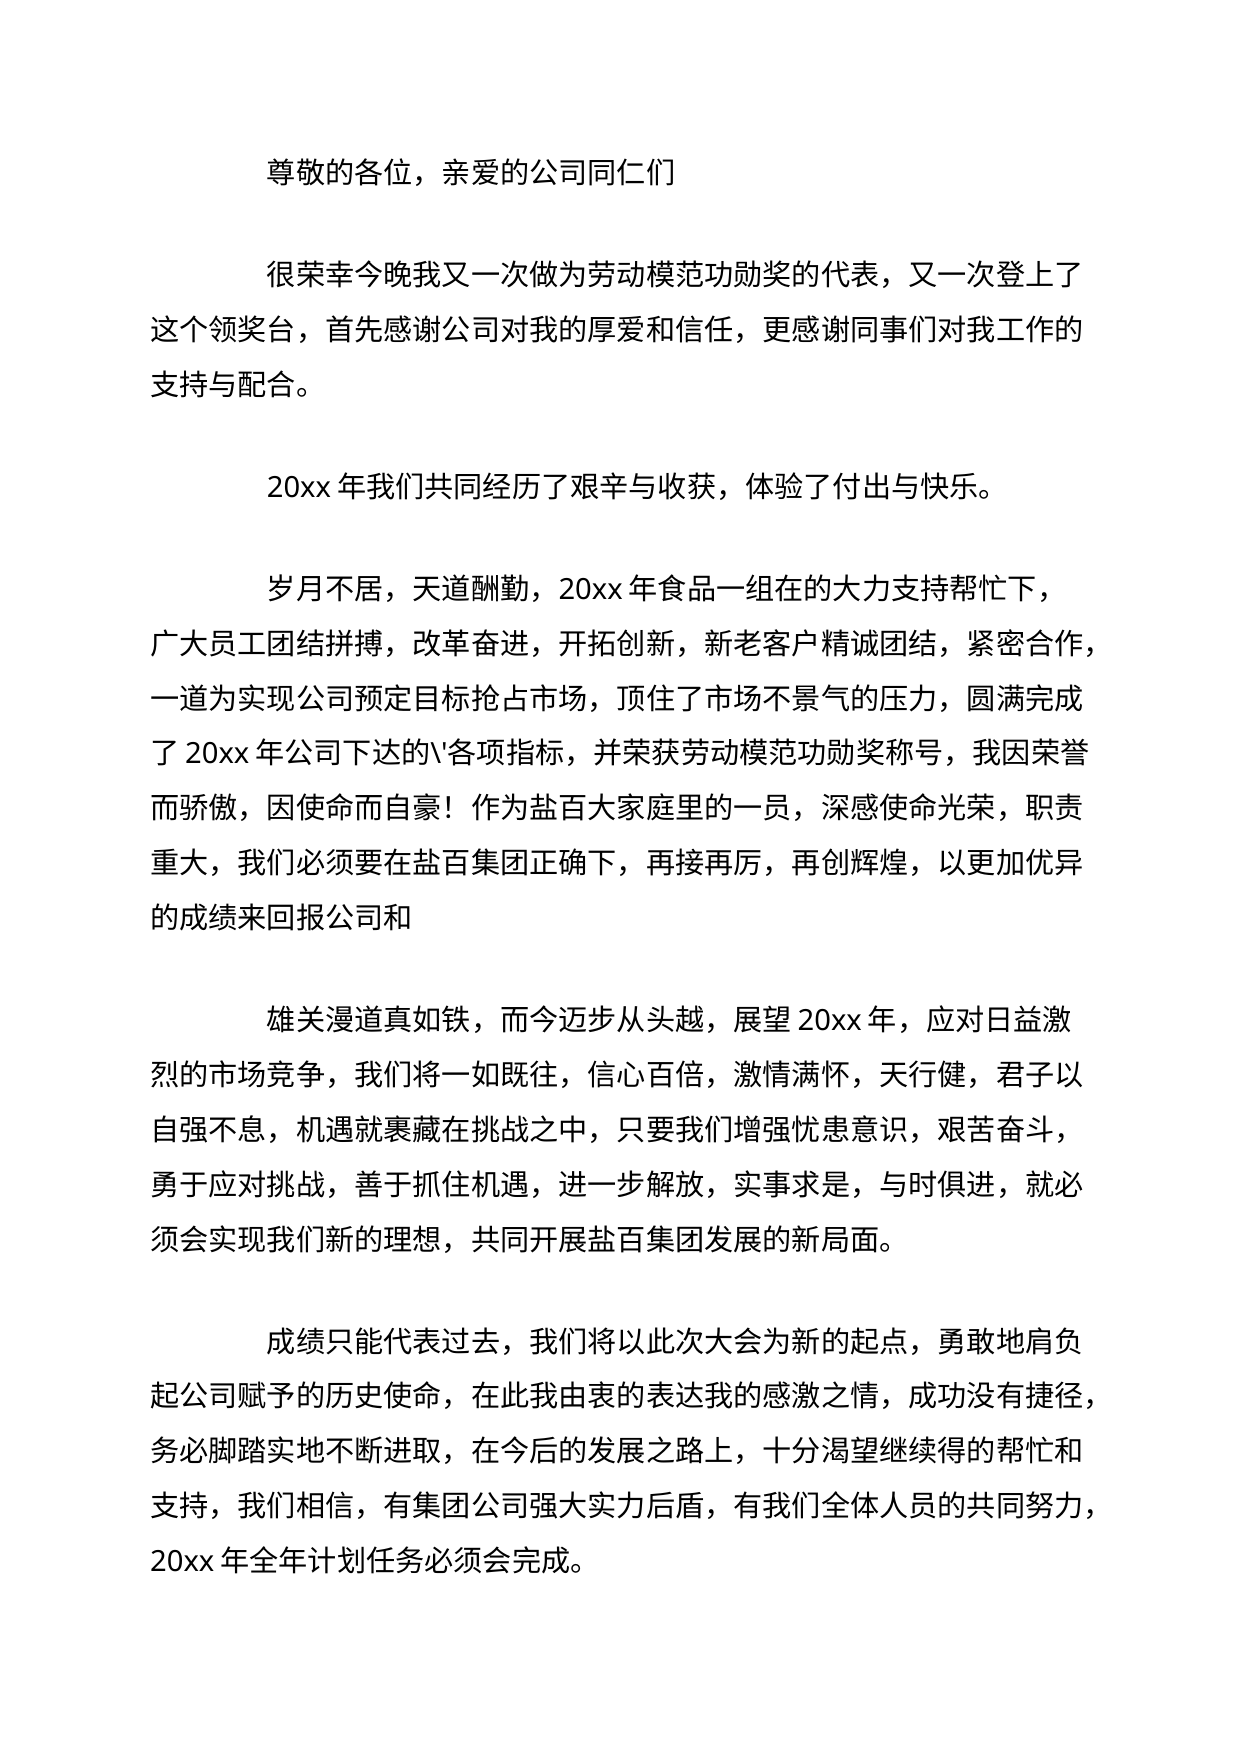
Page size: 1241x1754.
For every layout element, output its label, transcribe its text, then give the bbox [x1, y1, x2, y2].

text 雄关漫道真如铁，而今迈步从头越，展望20xx年，应对日益激烈的市场竞争，我们将一如既往，信心百倍，激情满怀，天行健，君子以自强不息，机遇就裹藏在挑战之中，只要我们增强忧患意识，艰苦奋斗，勇于应对挑战，善于抓住机遇，进一步解放，实事求是，与时俱进，就必须会实现我们新的理想，共同开展盐百集团发展的新局面。 [150, 997, 1090, 1259]
text 尊敬的各位，亲爱的公司同仁们 [150, 150, 1090, 192]
text 岁月不居，天道酬勤，20xx年食品一组在的大力支持帮忙下，广大员工团结拼搏，改革奋进，开拓创新，新老客户精诚团结，紧密合作，一道为实现公司预定目标抢占市场，顶住了市场不景气的压力，圆满完成了20xx年公司下达的\'各项指标，并荣获劳动模范功勋奖称号，我因荣誉而骄傲，因使命而自豪！作为盐百大家庭里的一员，深感使命光荣，职责重大，我们必须要在盐百集团正确下，再接再厉，再创辉煌，以更加优异的成绩来回报公司和 [150, 565, 1090, 937]
text 很荣幸今晚我又一次做为劳动模范功勋奖的代表，又一次登上了这个领奖台，首先感谢公司对我的厚爱和信任，更感谢同事们对我工作的支持与配合。 [150, 252, 1090, 404]
text 成绩只能代表过去，我们将以此次大会为新的起点，勇敢地肩负起公司赋予的历史使命，在此我由衷的表达我的感激之情，成功没有捷径，务必脚踏实地不断进取，在今后的发展之路上，十分渴望继续得的帮忙和支持，我们相信，有集团公司强大实力后盾，有我们全体人员的共同努力，20xx年全年计划任务必须会完成。 [150, 1318, 1090, 1580]
text 20xx年我们共同经历了艰辛与收获，体验了付出与快乐。 [150, 463, 1090, 506]
